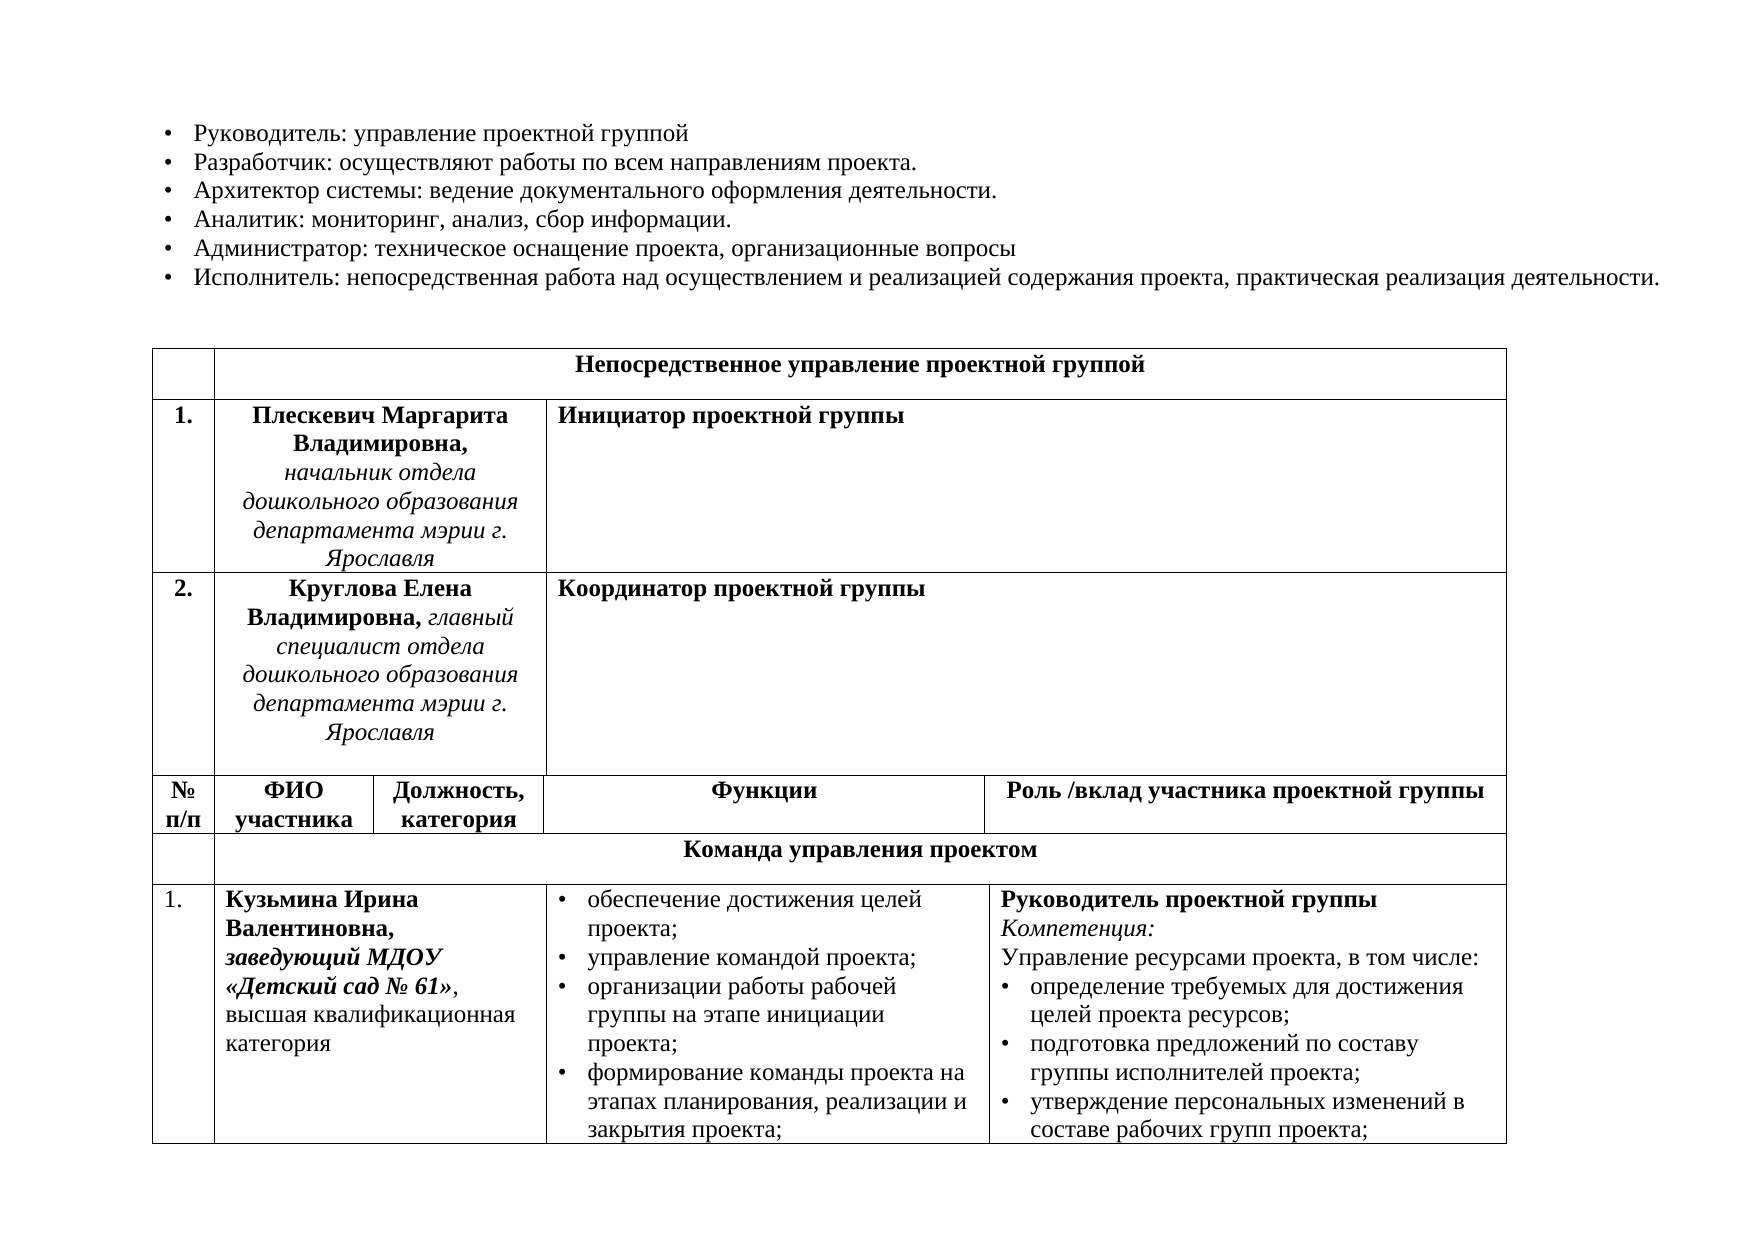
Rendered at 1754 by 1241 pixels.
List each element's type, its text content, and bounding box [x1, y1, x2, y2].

table_cell № п/п [153, 776, 214, 833]
table_cell ФИО участника [215, 776, 373, 833]
table_cell Круглова Елена Владимировна, главный специалист отдела дошкольного образования департамента мэрии г. Ярославля [215, 573, 546, 774]
list Аналитик: мониторинг, анализ, сбор информации. [164, 204, 1665, 233]
list Архитектор системы: ведение документального оформления деятельности. [164, 176, 1665, 204]
list Разработчик: осуществляют работы по всем направлениям проекта. [164, 147, 1665, 176]
table_cell Инициатор проектной группы [547, 400, 1506, 572]
table_cell Роль /вклад участника проектной группы [985, 776, 1506, 833]
table_cell 1. [153, 400, 214, 572]
table_cell 1. [153, 885, 214, 1143]
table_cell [990, 885, 1506, 1143]
table_cell Координатор проектной группы [547, 573, 1506, 774]
list Администратор: техническое оснащение проекта, организационные вопросы [164, 233, 1665, 262]
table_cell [547, 885, 989, 1143]
table_cell Должность, категория [374, 776, 543, 833]
list Руководитель: управление проектной группой [164, 118, 1665, 147]
table_header Непосредственное управление проектной группой [215, 349, 1506, 399]
list Исполнитель: непосредственная работа над осуществлением и реализацией содержания проекта, практическая реализация деятельности. [164, 262, 1665, 291]
table_header [153, 349, 214, 399]
table_cell 2. [153, 573, 214, 774]
table_cell [153, 834, 214, 883]
table_cell Функции [544, 776, 984, 833]
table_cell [215, 885, 546, 1143]
table_cell Команда управления проектом [215, 834, 1506, 883]
table_cell Плескевич Маргарита Владимировна, начальник отдела дошкольного образования департамента мэрии г. Ярославля [215, 400, 546, 572]
